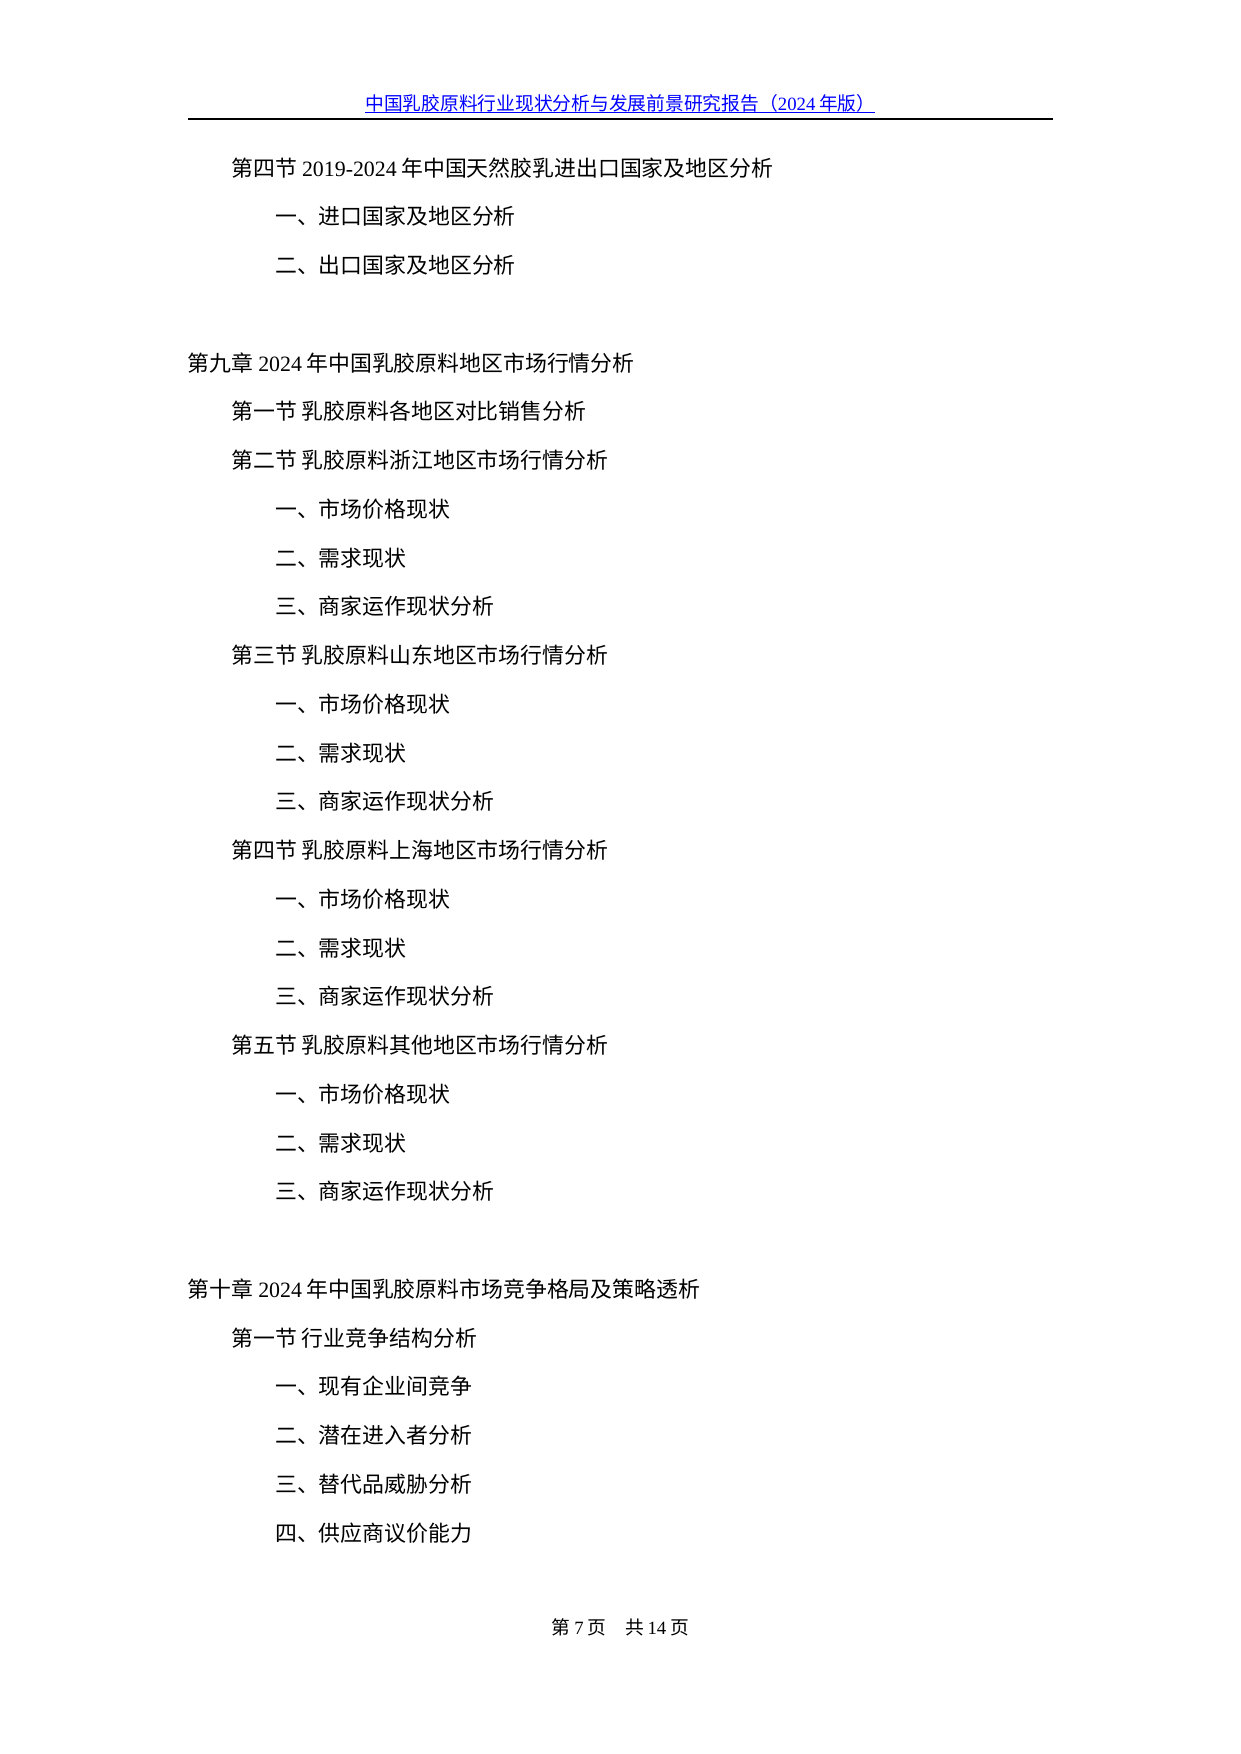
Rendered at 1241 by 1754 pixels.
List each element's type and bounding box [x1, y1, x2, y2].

text [187, 150, 1053, 1548]
